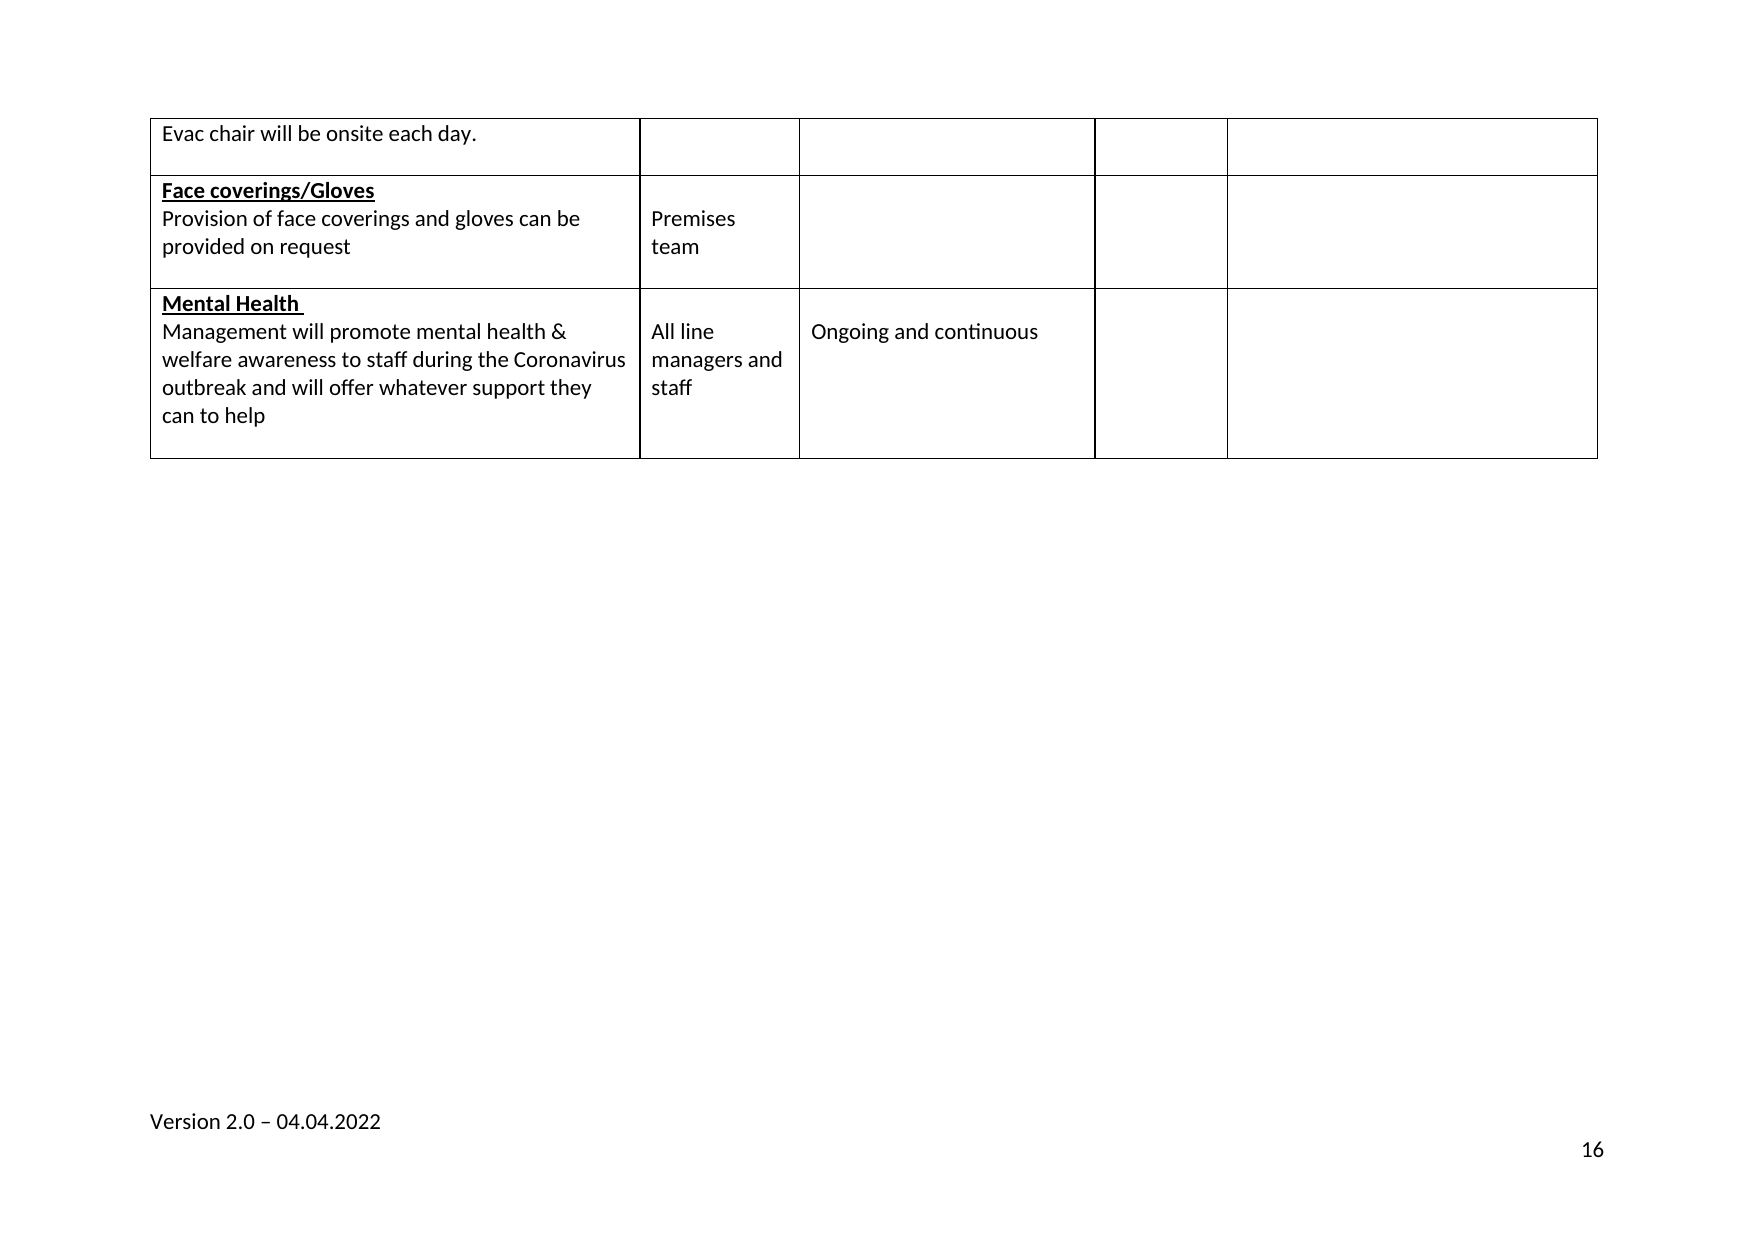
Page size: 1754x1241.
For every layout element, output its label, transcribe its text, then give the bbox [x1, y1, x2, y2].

table_cell [641, 119, 799, 175]
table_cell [151, 119, 639, 175]
table_cell Face coverings/Gloves Provision of face coverings and gloves can be provided on request [151, 176, 639, 288]
table_cell [1228, 289, 1597, 457]
table_cell [1228, 119, 1597, 175]
table_cell [1096, 119, 1227, 175]
table_cell [800, 119, 1094, 175]
table_cell Mental Health Management will promote mental health & welfare awareness to staff during the Coronavirus outbreak and will offer whatever support they can to help [151, 289, 639, 457]
table_cell [800, 176, 1094, 288]
table_cell Ongoing and continuous [800, 289, 1094, 457]
table_cell Premises team [641, 176, 799, 288]
table_cell [1096, 176, 1227, 288]
table_cell [1096, 289, 1227, 457]
table_cell [1228, 176, 1597, 288]
table_cell All line managers and staff [641, 289, 799, 457]
